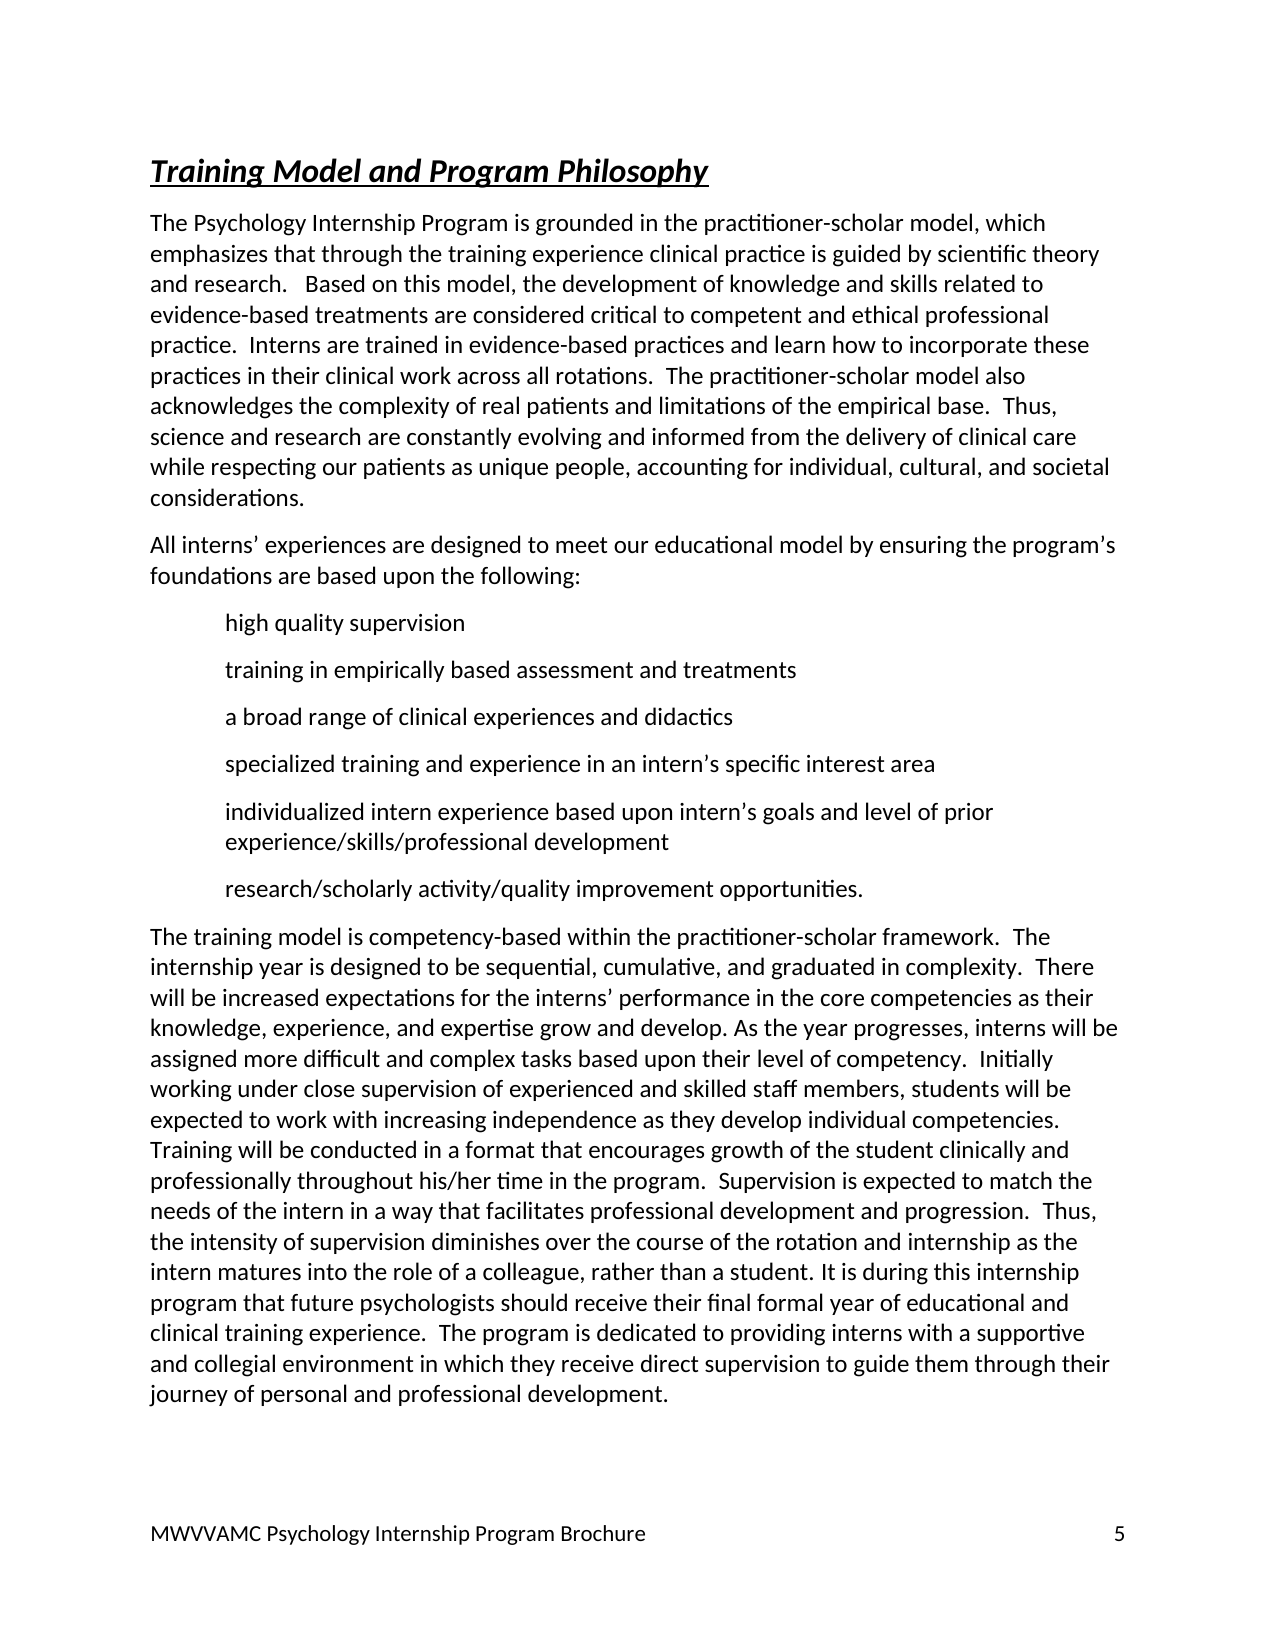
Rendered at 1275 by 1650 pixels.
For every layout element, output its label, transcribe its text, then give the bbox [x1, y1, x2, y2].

text high quality supervision [150, 607, 1125, 637]
text a broad range of clinical experiences and didactics [150, 701, 1125, 732]
text specialized training and experience in an intern’s specific interest area [150, 748, 1125, 779]
text research/scholarly activity/quality improvement opportunities. [150, 873, 1125, 904]
text The training model is competency-based within the practitioner-scholar framework. The internship year is designed to be sequential, cumulative, and graduated in complexity. There will be increased expectations for the interns’ performance in the core competencies as their knowledge, experience, and expertise grow and develop. As the year progresses, interns will be assigned more difficult and complex tasks based upon their level of competency. Initially working under close supervision of experienced and skilled staff members, students will be expected to work with increasing independence as they develop individual competencies. Training will be conducted in a format that encourages growth of the student clinically and professionally throughout his/her time in the program. Supervision is expected to match the needs of the intern in a way that facilitates professional development and progression. Thus, the intensity of supervision diminishes over the course of the rotation and internship as the intern matures into the role of a colleague, rather than a student. It is during this internship program that future psychologists should receive their final formal year of educational and clinical training experience. The program is dedicated to providing interns with a supportive and collegial environment in which they receive direct supervision to guide them through their journey of personal and professional development. [150, 921, 1125, 1409]
text All interns’ experiences are designed to meet our educational model by ensuring the program’s foundations are based upon the following: [150, 529, 1125, 590]
text training in empirically based assessment and treatments [150, 654, 1125, 685]
text individualized intern experience based upon intern’s goals and level of prior experience/skills/professional development [225, 796, 1125, 857]
text The Psychology Internship Program is grounded in the practitioner-scholar model, which emphasizes that through the training experience clinical practice is guided by scientific theory and research. Based on this model, the development of knowledge and skills related to evidence-based treatments are considered critical to competent and ethical professional practice. Interns are trained in evidence-based practices and learn how to incorporate these practices in their clinical work across all rotations. The practitioner-scholar model also acknowledges the complexity of real patients and limitations of the empirical base. Thus, science and research are constantly evolving and informed from the delivery of clinical care while respecting our patients as unique people, accounting for individual, cultural, and societal considerations. [150, 207, 1125, 513]
subtitle Training Model and Program Philosophy [150, 150, 1125, 191]
